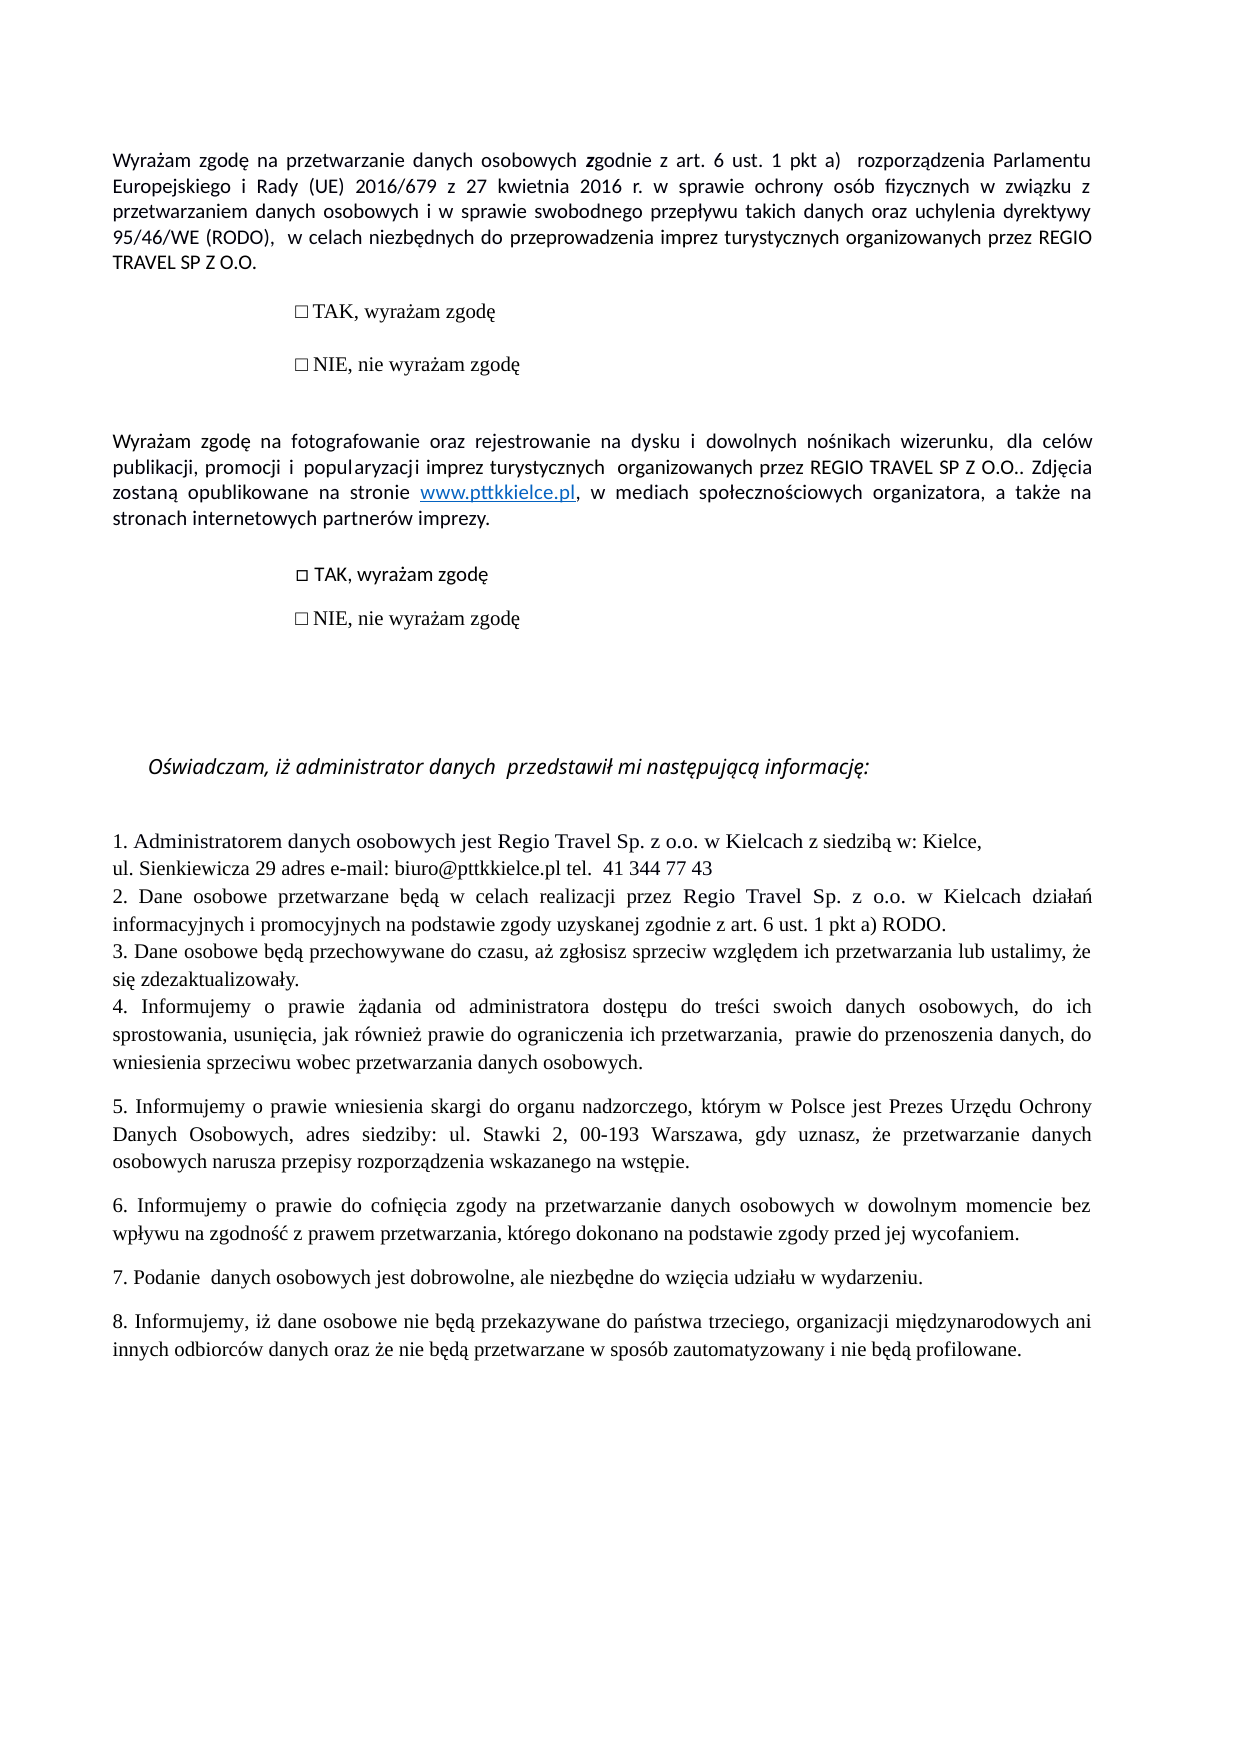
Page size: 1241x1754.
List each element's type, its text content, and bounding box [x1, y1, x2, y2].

list □ NIE, nie wyrażam zgodę [112, 352, 1093, 376]
text 4. Informujemy o prawie żądania od administratora dostępu do treści swoich danych osobowych, do ich sprostowania, usunięcia, jak również prawie do ograniczenia ich przetwarzania, prawie do przenoszenia danych, do wniesienia sprzeciwu wobec przetwarzania danych osobowych. [112, 994, 1093, 1074]
list 2. Dane osobowe przetwarzane będą w celach realizacji przez Regio Travel Sp. z o.o. w Kielcach działań informacyjnych i promocyjnych na podstawie zgody uzyskanej zgodnie z art. 6 ust. 1 pkt a) RODO. [112, 884, 1093, 936]
text Oświadczam, iż administrator danych przedstawił mi następującą informację: [148, 752, 1093, 781]
text 5. Informujemy o prawie wniesienia skargi do organu nadzorczego, którym w Polsce jest Prezes Urzędu Ochrony Danych Osobowych, adres siedziby: ul. Stawki 2, 00-193 Warszawa, gdy uznasz, że przetwarzanie danych osobowych narusza przepisy rozporządzenia wskazanego na wstępie. [112, 1094, 1093, 1173]
text □ TAK, wyrażam zgodę [112, 559, 1093, 587]
text 8. Informujemy, iż dane osobowe nie będą przekazywane do państwa trzeciego, organizacji międzynarodowych ani innych odbiorców danych oraz że nie będą przetwarzane w sposób zautomatyzowany i nie będą profilowane. [112, 1309, 1093, 1361]
text 6. Informujemy o prawie do cofnięcia zgody na przetwarzanie danych osobowych w dowolnym momencie bez wpływu na zgodność z prawem przetwarzania, którego dokonano na podstawie zgody przed jej wycofaniem. [112, 1193, 1093, 1245]
list Wyrażam zgodę na przetwarzanie danych osobowych zgodnie z art. 6 ust. 1 pkt a) rozporządzenia Parlamentu Europejskiego i Rady (UE) 2016/679 z 27 kwietnia 2016 r. w sprawie ochrony osób fizycznych w związku z przetwarzaniem danych osobowych i w sprawie swobodnego przepływu takich danych oraz uchylenia dyrektywy 95/46/WE (RODO), w celach niezbędnych do przeprowadzenia imprez turystycznych organizowanych przez REGIO TRAVEL SP Z O.O. [112, 148, 1093, 275]
list □ TAK, wyrażam zgodę [112, 299, 1093, 323]
list 1. Administratorem danych osobowych jest Regio Travel Sp. z o.o. w Kielcach z siedzibą w: Kielce, [112, 829, 1093, 853]
list Wyrażam zgodę na fotografowanie oraz rejestrowanie na dysku i dowolnych nośnikach wizerunku, dla celów publikacji, promocji i popularyzacji imprez turystycznych organizowanych przez REGIO TRAVEL SP Z O.O.. Zdjęcia zostaną opublikowane na stronie www.pttkkielce.pl, w mediach społecznościowych organizatora, a także na stronach internetowych partnerów imprezy. [112, 428, 1093, 530]
list 3. Dane osobowe będą przechowywane do czasu, aż zgłosisz sprzeciw względem ich przetwarzania lub ustalimy, że się zdezaktualizowały. [112, 939, 1093, 991]
list ul. Sienkiewicza 29 adres e-mail: biuro@pttkkielce.pl tel. 41 344 77 43 [112, 856, 1093, 880]
text 7. Podanie danych osobowych jest dobrowolne, ale niezbędne do wzięcia udziału w wydarzeniu. [112, 1265, 1093, 1289]
list □ NIE, nie wyrażam zgodę [112, 606, 1093, 630]
